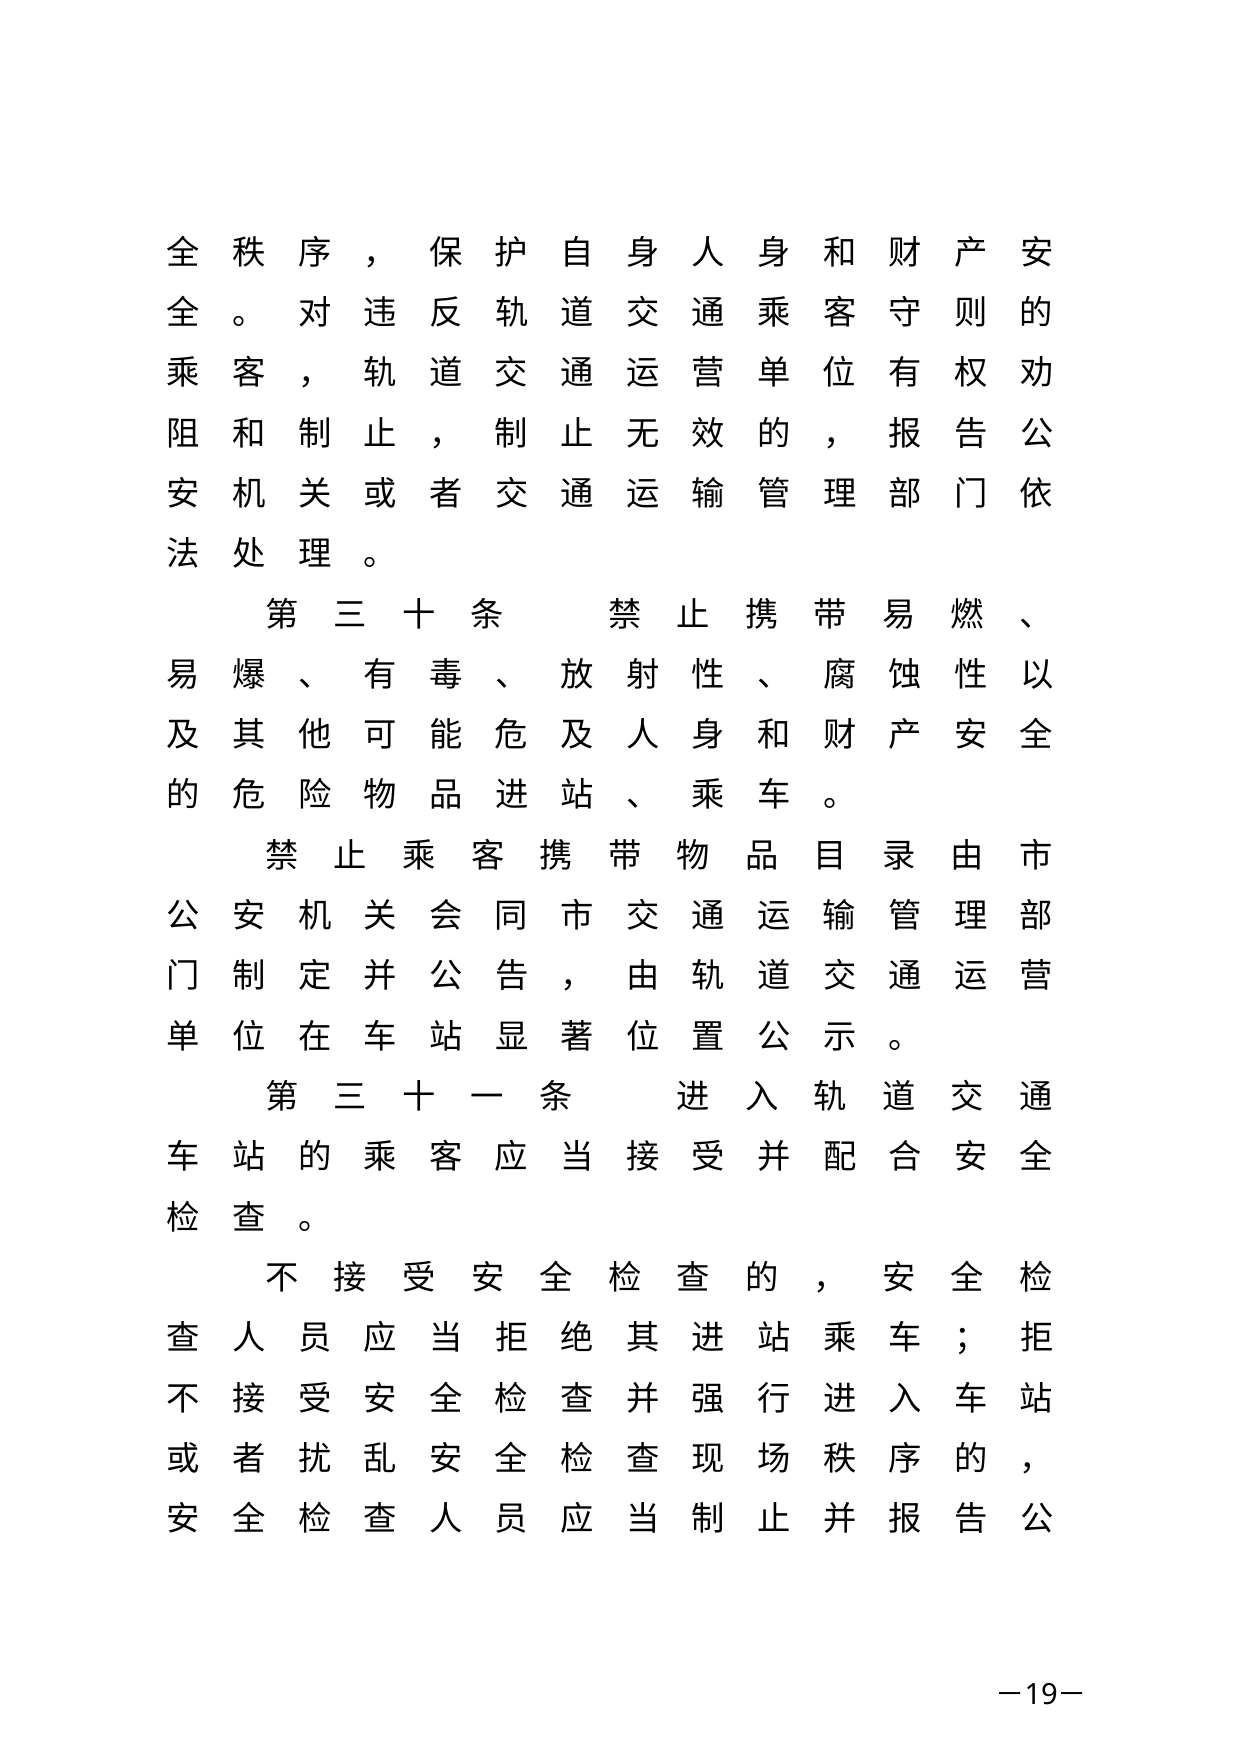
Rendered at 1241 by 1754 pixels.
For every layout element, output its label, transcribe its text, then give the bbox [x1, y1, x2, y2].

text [167, 219, 1085, 581]
text 第三十一条 进入轨道交通车站的乘客应当接受并配合安全检查。 [167, 1064, 1085, 1245]
text 禁止乘客携带物品目录由市公安机关会同市交通运输管理部门制定并公告，由轨道交通运营单位在车站显著位置公示。 [167, 822, 1085, 1064]
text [167, 1245, 1085, 1546]
text 第三十条 禁止携带易燃、易爆、有毒、放射性、腐蚀性以及其他可能危及人身和财产安全的危险物品进站、乘车。 [167, 581, 1085, 822]
